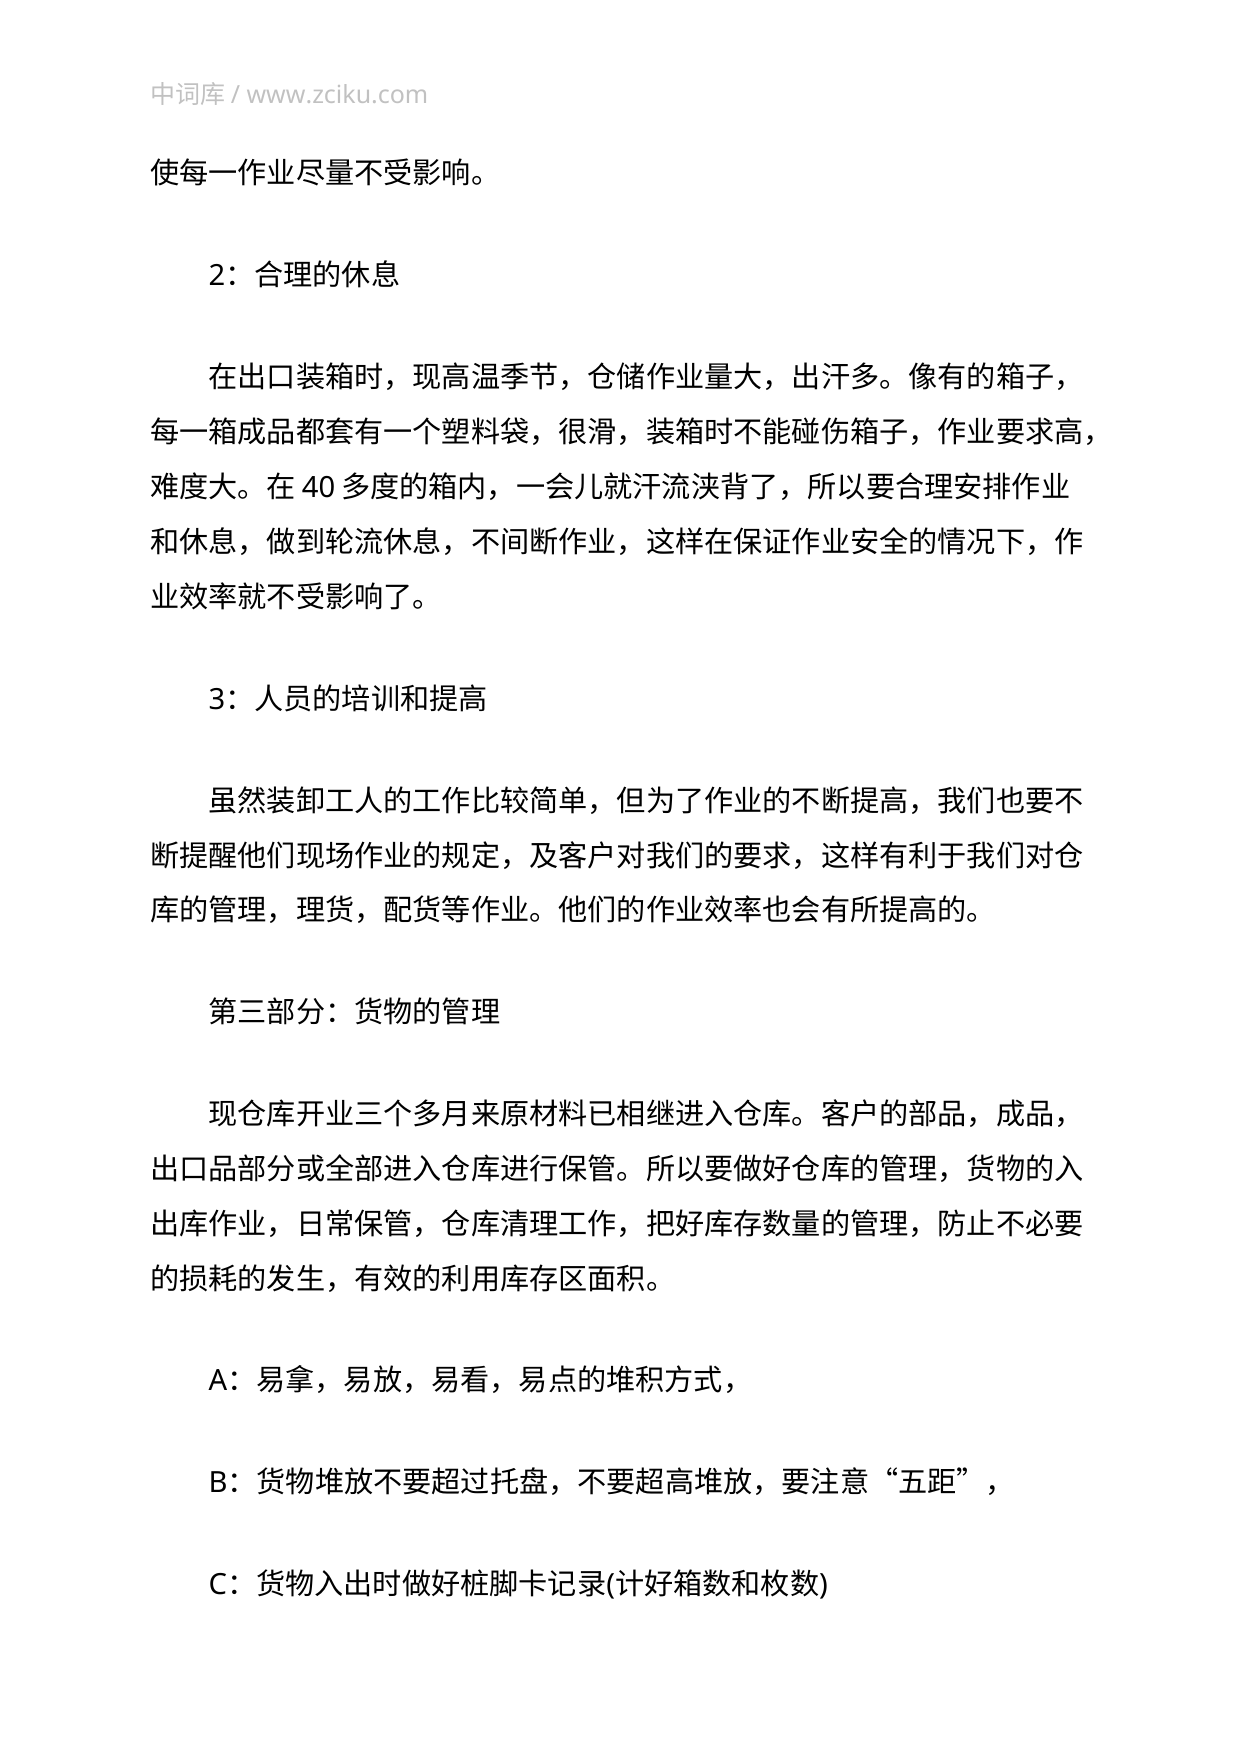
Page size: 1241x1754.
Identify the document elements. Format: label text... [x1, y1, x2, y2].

text A：易拿，易放，易看，易点的堆积方式， [150, 1357, 1090, 1399]
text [150, 150, 1090, 192]
text 2：合理的休息 [150, 252, 1090, 294]
text 第三部分：货物的管理 [150, 989, 1090, 1031]
text 现仓库开业三个多月来原材料已相继进入仓库。客户的部品，成品，出口品部分或全部进入仓库进行保管。所以要做好仓库的管理，货物的入出库作业，日常保管，仓库清理工作，把好库存数量的管理，防止不必要的损耗的发生，有效的利用库存区面积。 [150, 1091, 1090, 1297]
text B：货物堆放不要超过托盘，不要超高堆放，要注意“五距”， [150, 1459, 1090, 1501]
text 3：人员的培训和提高 [150, 675, 1090, 718]
text 虽然装卸工人的工作比较简单，但为了作业的不断提高，我们也要不断提醒他们现场作业的规定，及客户对我们的要求，这样有利于我们对仓库的管理，理货，配货等作业。他们的作业效率也会有所提高的。 [150, 777, 1090, 929]
text C：货物入出时做好桩脚卡记录(计好箱数和枚数) [150, 1561, 1090, 1603]
text 在出口装箱时，现高温季节，仓储作业量大，出汗多。像有的箱子，每一箱成品都套有一个塑料袋，很滑，装箱时不能碰伤箱子，作业要求高，难度大。在40多度的箱内，一会儿就汗流浃背了，所以要合理安排作业和休息，做到轮流休息，不间断作业，这样在保证作业安全的情况下，作业效率就不受影响了。 [150, 354, 1090, 616]
